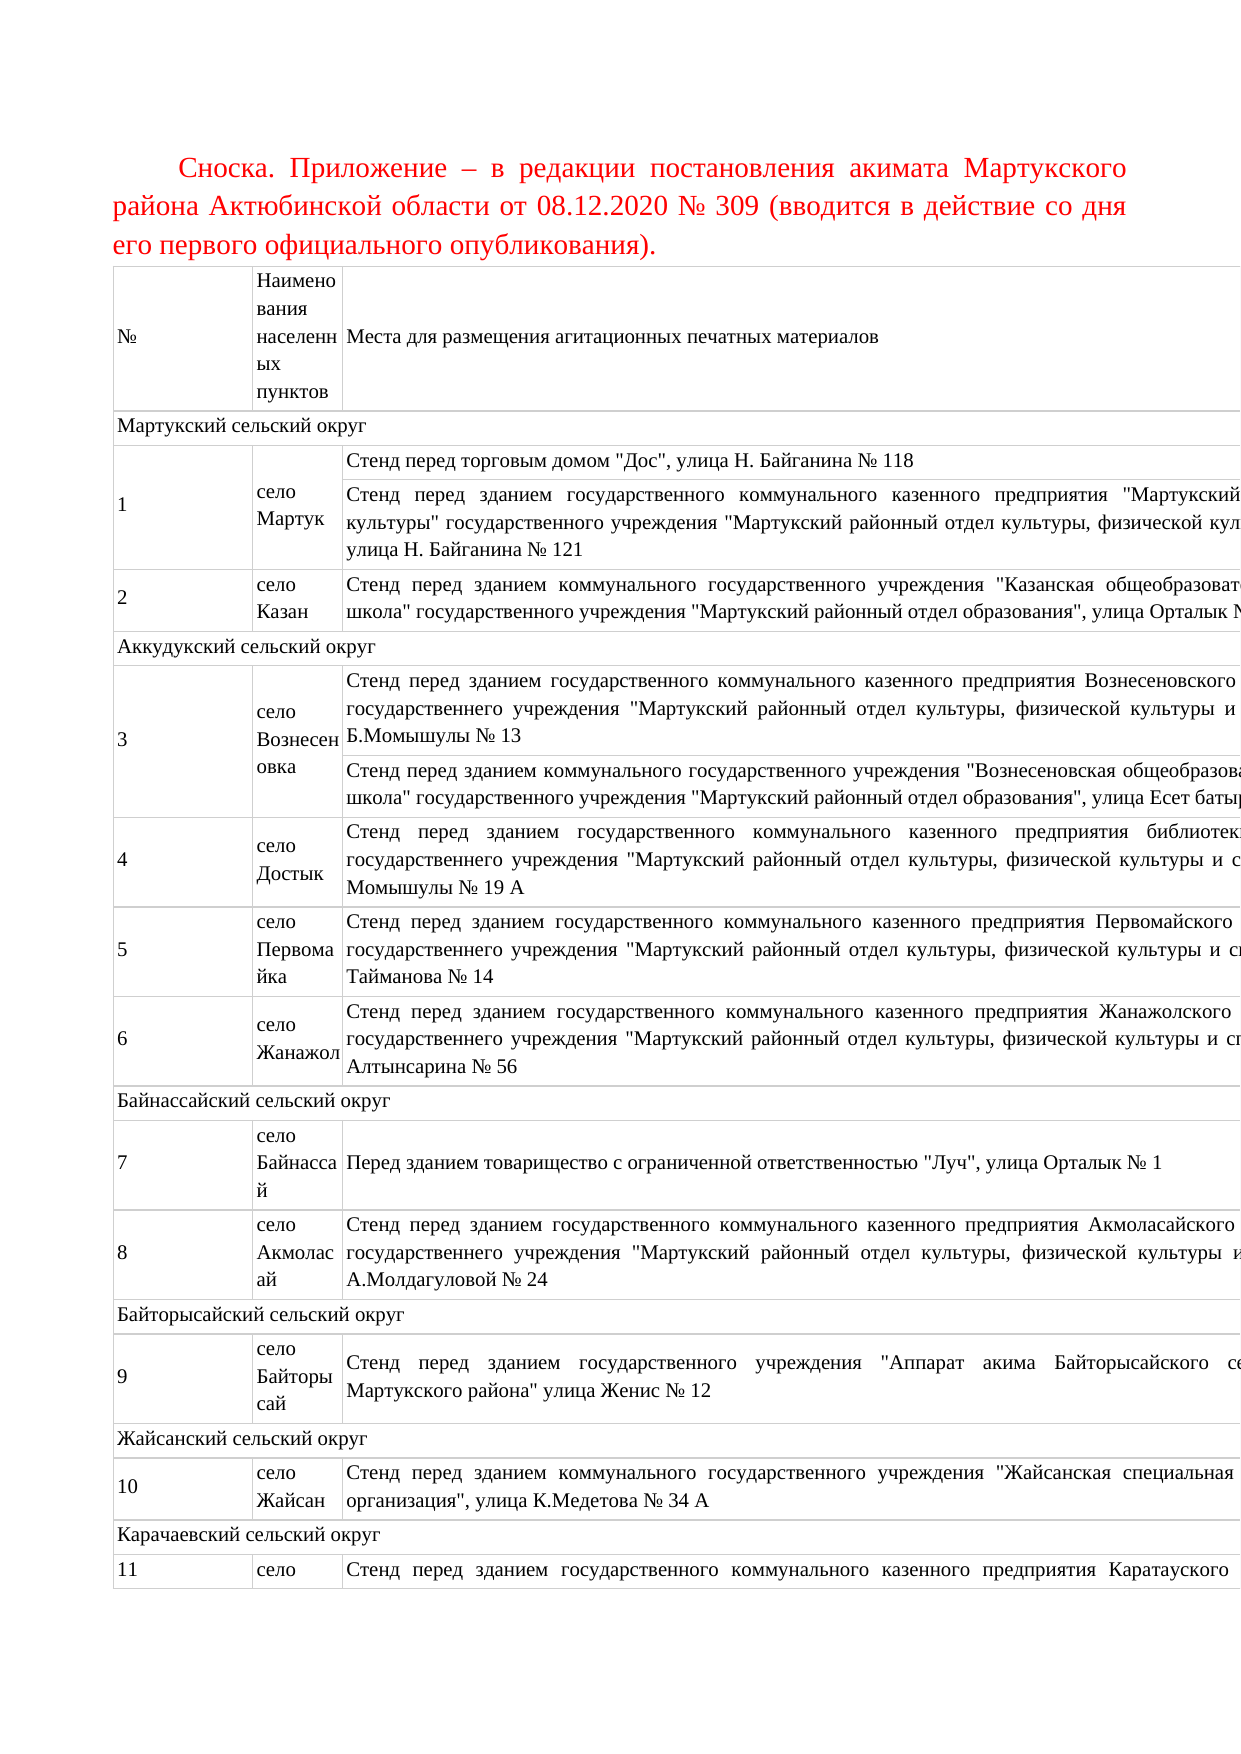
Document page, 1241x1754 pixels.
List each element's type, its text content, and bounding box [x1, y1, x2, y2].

table_cell село Байторысай [253, 1335, 342, 1423]
table_cell Аккудукский сельский округ [114, 632, 1240, 665]
table_cell село Жайсан [253, 1459, 342, 1519]
table_cell село Мартук [253, 446, 342, 569]
table_header Наименования населенных пунктов [253, 267, 342, 410]
table_cell 6 [114, 997, 252, 1085]
table_cell Стенд перед зданием коммунального государственного учреждения "Вознесеновская общеобразовательная средняя школа" государственного учреждения "Мартукский районный отдел образования", улица Есет батыра № 18/1 [343, 756, 1240, 817]
table_cell Стенд перед зданием коммунального государственного учреждения "Казанская общеобразовательная основная школа" государственного учреждения "Мартукский районный отдел образования", улица Орталык № 56 Б [343, 570, 1240, 631]
table_cell 2 [114, 570, 252, 631]
table_cell 11 [114, 1555, 252, 1588]
table_cell Стенд перед торговым домом "Дос", улица Н. Байганина № 118 [343, 446, 1240, 479]
table_cell Байнассайский сельский округ [114, 1087, 1240, 1120]
text Сноска. Приложение – в редакции постановления акимата Мартукского района Актюбинской области от 08.12.2020 № 309 (вводится в действие со дня его первого официального опубликования). [112, 150, 1128, 261]
table_cell 7 [114, 1121, 252, 1209]
table_cell Байторысайский сельский округ [114, 1300, 1240, 1333]
table_cell 4 [114, 818, 252, 906]
table_cell Стенд перед зданием государственного коммунального казенного предприятия Вознесеновского сельского клуба государственнего учреждения "Мартукский районный отдел культуры, физической культуры и спорта" , улица Б.Момышулы № 13 [343, 666, 1240, 755]
table_cell 9 [114, 1335, 252, 1423]
table_header № [114, 267, 252, 410]
table_cell село Первомайка [253, 908, 342, 996]
table_header Места для размещения агитационных печатных материалов [343, 267, 1240, 410]
table_cell село Вознесеновка [253, 666, 342, 817]
table_cell Перед зданием товарищество с ограниченной ответственностью "Луч", улица Орталык № 1 [343, 1121, 1240, 1209]
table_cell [343, 1555, 1240, 1588]
table_cell 3 [114, 666, 252, 817]
table_cell село Каратаусай [253, 1555, 342, 1588]
table_cell Стенд перед зданием государственного коммунального казенного предприятия "Мартукский районный дом культуры" государственного учреждения "Мартукский районный отдел культуры, физической культуры и спорта", улица Н. Байганина № 121 [343, 480, 1240, 569]
table_cell 1 [114, 446, 252, 569]
table_cell село Жанажол [253, 997, 342, 1085]
table_cell Карачаевский сельский округ [114, 1521, 1240, 1554]
table_cell Стенд перед зданием государственного коммунального казенного предприятия Первомайского сельского клуба государственнего учреждения "Мартукский районный отдел культуры, физической культуры и спорта", улица И. Тайманова № 14 [343, 908, 1240, 996]
table_cell Стенд перед зданием государственного учреждения "Аппарат акима Байторысайского сельского округа Мартукского района" улица Женис № 12 [343, 1335, 1240, 1423]
table_cell Стенд перед зданием государственного коммунального казенного предприятия библиотеки села Достык государственнего учреждения "Мартукский районный отдел культуры, физической культуры и спорта", улица Б. Момышулы № 19 А [343, 818, 1240, 906]
table_cell Стенд перед зданием государственного коммунального казенного предприятия Акмоласайского сельского клуба государственнего учреждения "Мартукский районный отдел культуры, физической культуры и спорта", улица А.Молдагуловой № 24 [343, 1211, 1240, 1299]
table_cell село Акмоласай [253, 1211, 342, 1299]
table_cell Мартукский сельский округ [114, 412, 1240, 445]
table_cell 8 [114, 1211, 252, 1299]
table_cell 5 [114, 908, 252, 996]
table_cell Жайсанский сельский округ [114, 1424, 1240, 1457]
table_cell село Достык [253, 818, 342, 906]
table_cell 10 [114, 1459, 252, 1519]
table_cell Стенд перед зданием государственного коммунального казенного предприятия Жанажолского сельского клуба государственнего учреждения "Мартукский районный отдел культуры, физической культуры и спорта", улица Ы. Алтынсарина № 56 [343, 997, 1240, 1085]
table_cell село Байнассай [253, 1121, 342, 1209]
table_cell село Казан [253, 570, 342, 631]
table_cell Стенд перед зданием коммунального государственного учреждения "Жайсанская специальная образовательная организация", улица К.Медетова № 34 А [343, 1459, 1240, 1519]
